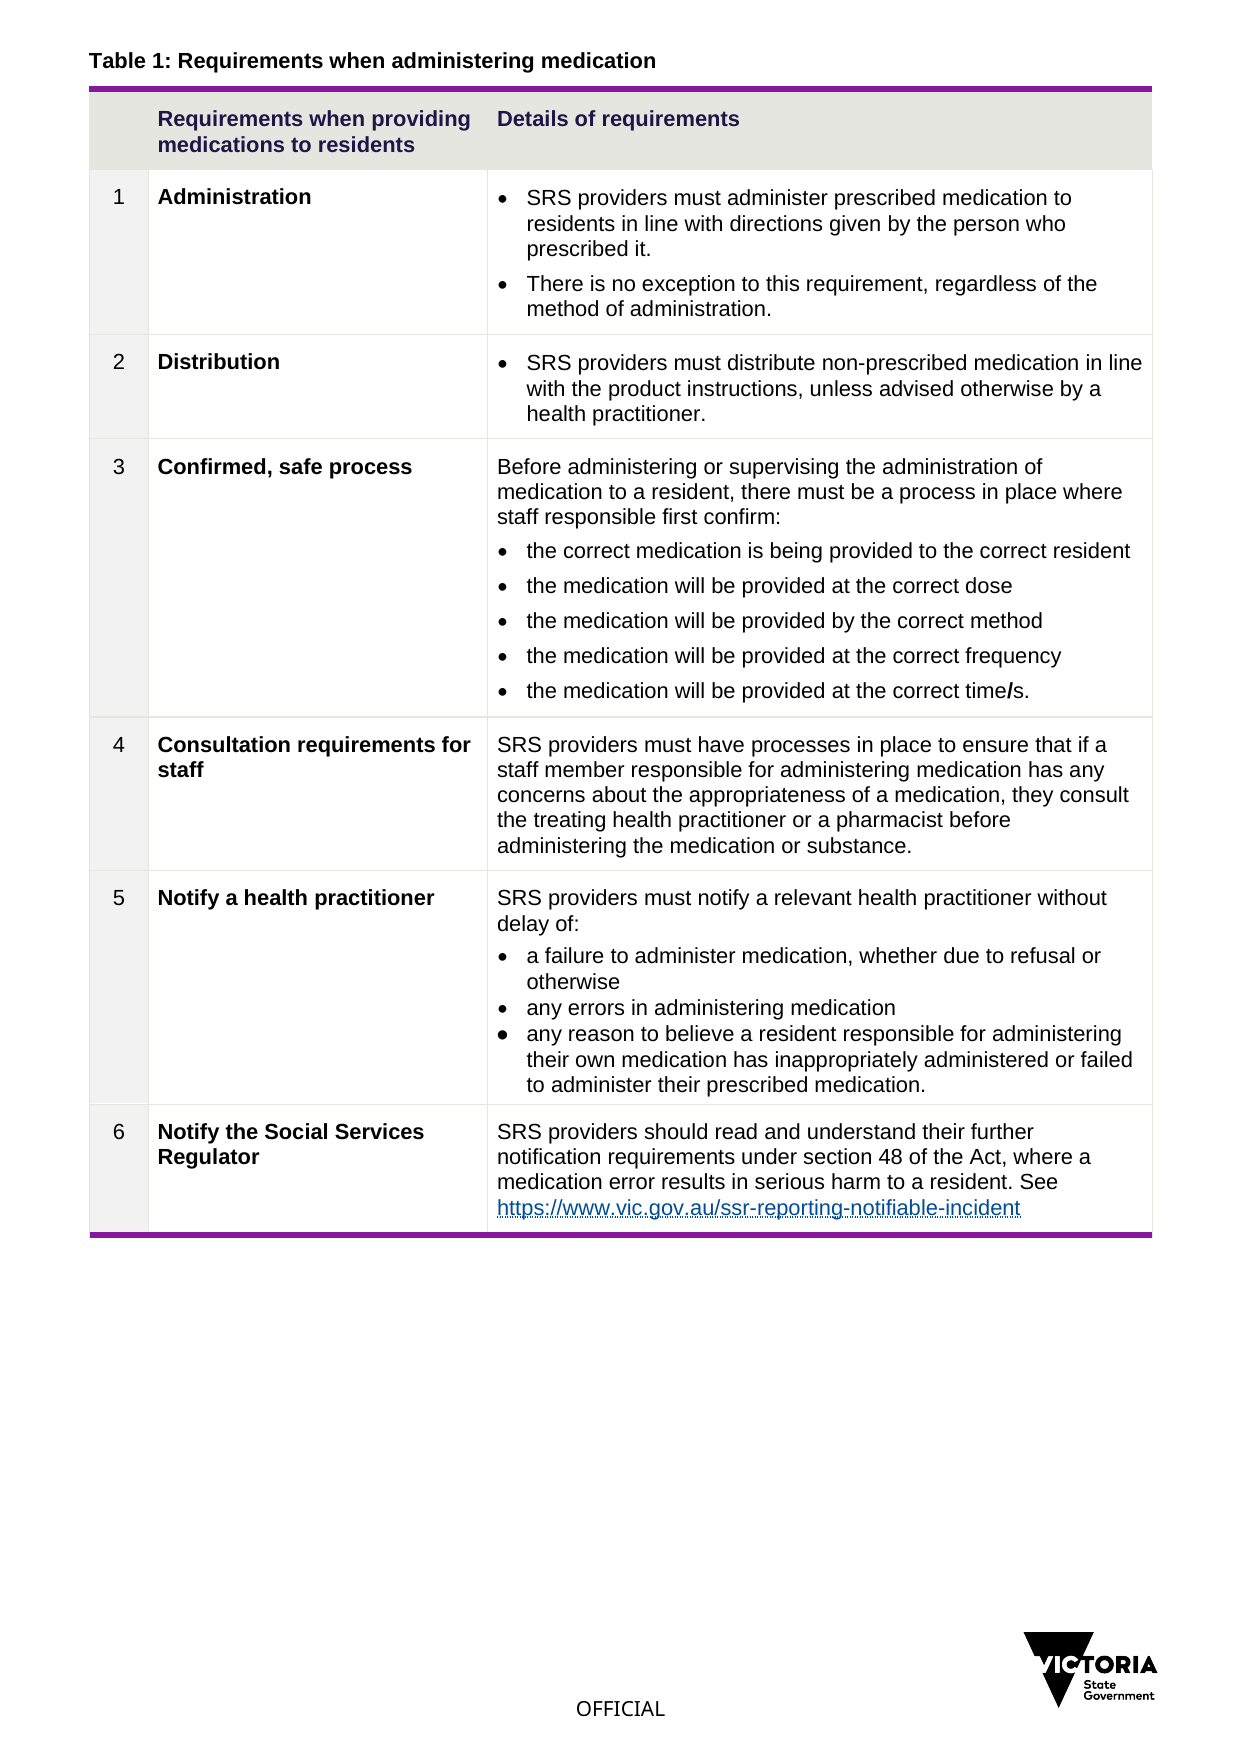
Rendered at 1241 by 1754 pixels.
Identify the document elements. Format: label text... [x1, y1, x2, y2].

table_cell 4 [90, 718, 148, 870]
table_cell SRS providers must notify a relevant health practitioner without delay of: a failure to administer medication, whether due to refusal or otherwise any errors in administering medication any reason to believe a resident responsible for administering their own medication has inappropriately administered or failed to administer their prescribed medication. [488, 871, 1152, 1103]
text Table 1: Requirements when administering medication [89, 47, 1152, 73]
table_cell Notify a health practitioner [149, 871, 487, 1103]
table_header Details of requirements [488, 92, 1152, 169]
table_cell Consultation requirements for staff [149, 718, 487, 870]
table_cell 6 [90, 1105, 148, 1232]
table_cell 2 [90, 335, 148, 438]
table_header Requirements when providing medications to residents [148, 92, 488, 169]
table_cell 5 [90, 871, 148, 1103]
table_cell Administration [149, 170, 487, 334]
table_cell SRS providers should read and understand their further notification requirements under section 48 of the Act, where a medication error results in serious harm to a resident. See https://www.vic.gov.au/ssr-reporting-notifiable-incident [488, 1105, 1152, 1232]
table_cell Notify the Social Services Regulator [149, 1105, 487, 1232]
table_cell SRS providers must have processes in place to ensure that if a staff member responsible for administering medication has any concerns about the appropriateness of a medication, they consult the treating health practitioner or a pharmacist before administering the medication or substance. [488, 718, 1152, 870]
table_cell Before administering or supervising the administration of medication to a resident, there must be a process in place where staff responsible first confirm: the correct medication is being provided to the correct resident the medication will be provided at the correct dose the medication will be provided by the correct method the medication will be provided at the correct frequency the medication will be provided at the correct time/s. [488, 439, 1152, 716]
picture [0, 1623, 1241, 1753]
table_cell SRS providers must distribute non-prescribed medication in line with the product instructions, unless advised otherwise by a health practitioner. [488, 335, 1152, 438]
table_cell Confirmed, safe process [149, 439, 487, 716]
table_cell Distribution [149, 335, 487, 438]
table_cell 3 [90, 439, 148, 716]
table_cell 1 [90, 170, 148, 334]
table_cell SRS providers must administer prescribed medication to residents in line with directions given by the person who prescribed it. There is no exception to this requirement, regardless of the method of administration. [488, 170, 1152, 334]
table_header [89, 92, 148, 169]
